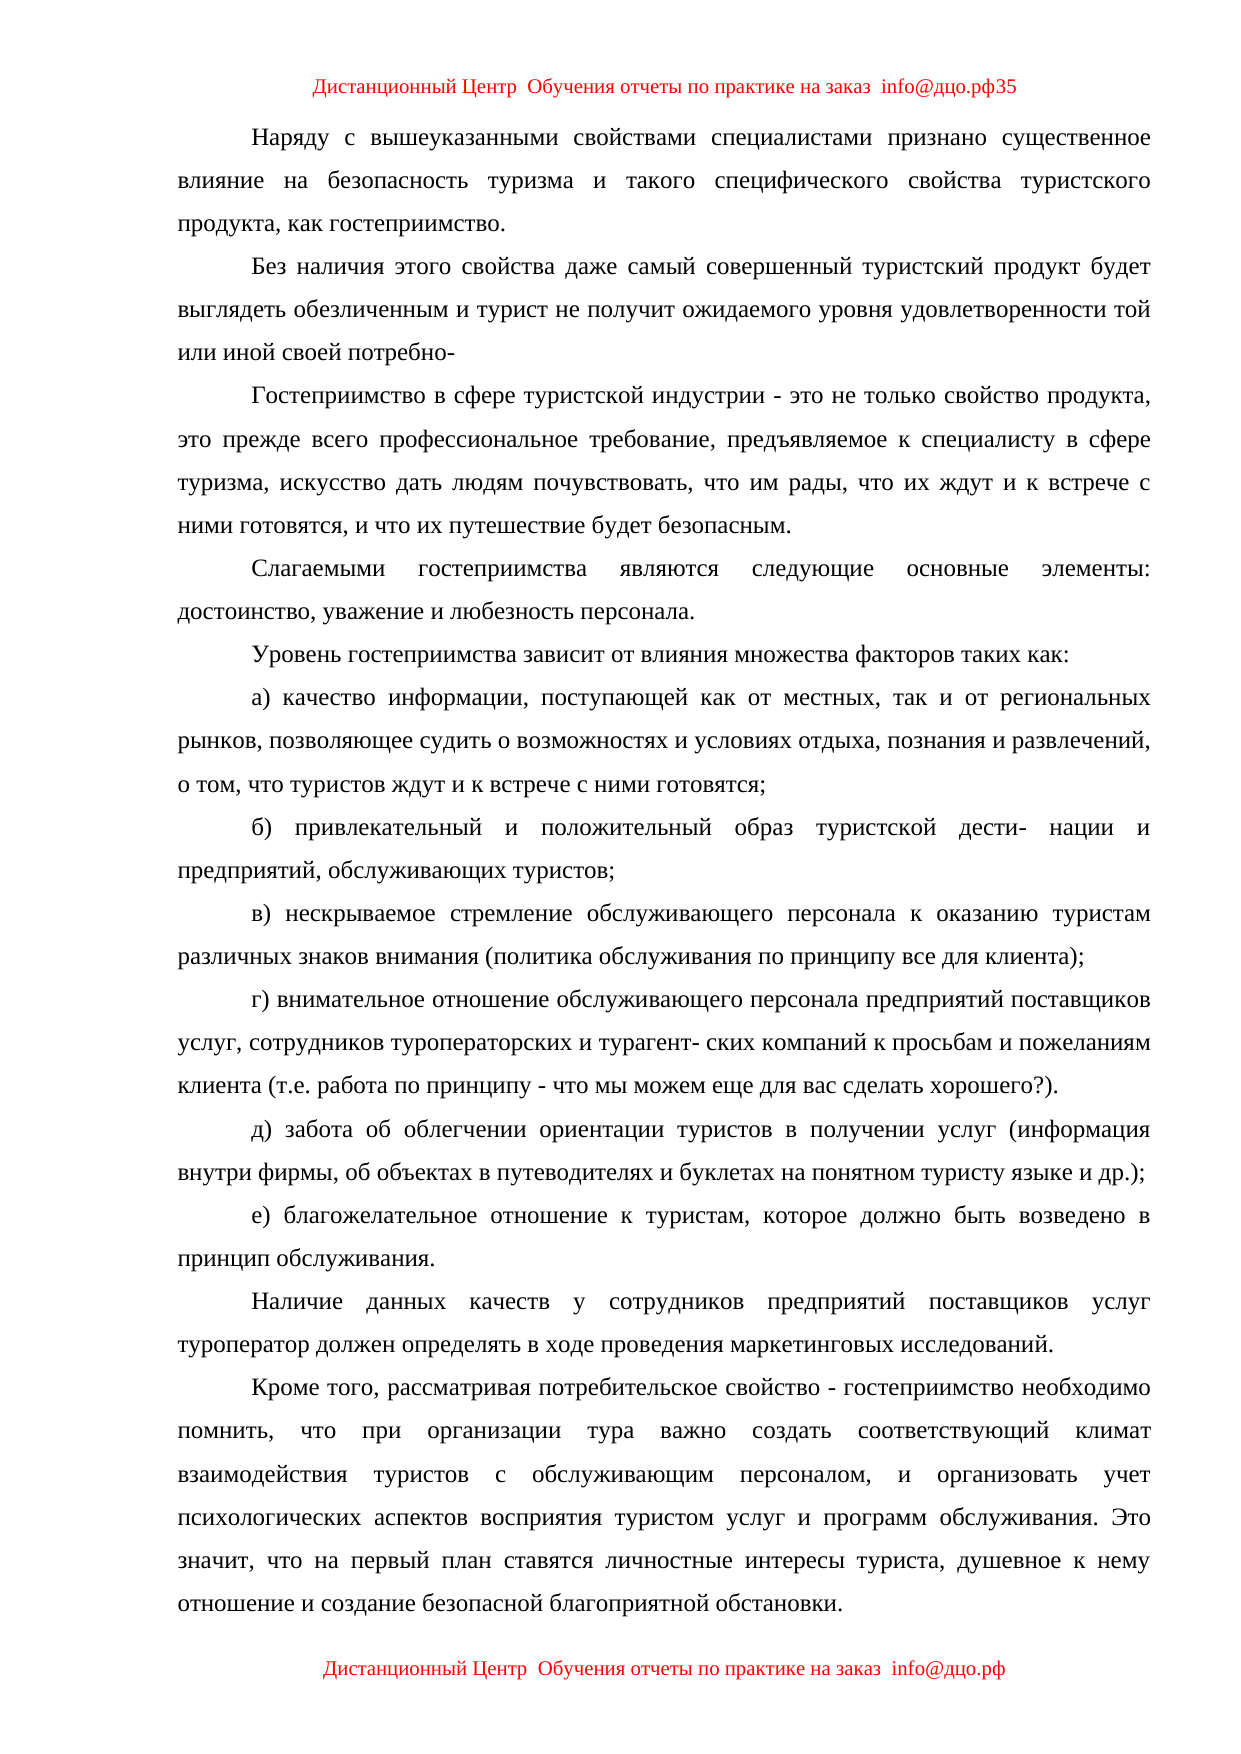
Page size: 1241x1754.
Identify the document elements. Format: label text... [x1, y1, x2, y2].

text Наряду с вышеуказанными свойствами специалистами признано существенное влияние на безопасность туризма и такого специфического свойства туристского продукта, как гостеприимство. [177, 122, 1152, 237]
text Слагаемыми гостеприимства являются следующие основные элементы: достоинство, уважение и любезность персонала. [177, 553, 1152, 625]
text е) благожелательное отношение к туристам, которое должно быть возведено в принцип обслуживания. [177, 1200, 1152, 1272]
text Без наличия этого свойства даже самый совершенный туристский продукт будет выглядеть обезличенным и турист не получит ожидаемого уровня удовлетворенности той или иной своей потребно- [177, 251, 1152, 366]
text г) внимательное отношение обслуживающего персонала предприятий поставщиков услуг, сотрудников туроператорских и турагент- ских компаний к просьбам и пожеланиям клиента (т.е. работа по принципу - что мы можем еще для вас сделать хорошего?). [177, 984, 1152, 1099]
text Наличие данных качеств у сотрудников предприятий поставщиков услуг туроператор должен определять в ходе проведения маркетинговых исследований. [177, 1286, 1152, 1358]
text д) забота об облегчении ориентации туристов в получении услуг (информация внутри фирмы, об объектах в путеводителях и буклетах на понятном туристу языке и др.); [177, 1114, 1152, 1186]
text Уровень гостеприимства зависит от влияния множества факторов таких как: [177, 639, 1152, 668]
text б) привлекательный и положительный образ туристской дести- нации и предприятий, обслуживающих туристов; [177, 812, 1152, 884]
text Кроме того, рассматривая потребительское свойство - гостеприимство необходимо помнить, что при организации тура важно создать соответствующий климат взаимодействия туристов с обслуживающим персоналом, и организовать учет психологических аспектов восприятия туристом услуг и программ обслуживания. Это значит, что на первый план ставятся личностные интересы туриста, душевное к нему отношение и создание безопасной благоприятной обстановки. [177, 1372, 1152, 1617]
text а) качество информации, поступающей как от местных, так и от региональных рынков, позволяющее судить о возможностях и условиях отдыха, познания и развлечений, о том, что туристов ждут и к встрече с ними готовятся; [177, 682, 1152, 797]
text в) нескрываемое стремление обслуживающего персонала к оказанию туристам различных знаков внимания (политика обслуживания по принципу все для клиента); [177, 898, 1152, 970]
text Гостеприимство в сфере туристской индустрии - это не только свойство продукта, это прежде всего профессиональное требование, предъявляемое к специалисту в сфере туризма, искусство дать людям почувствовать, что им рады, что их ждут и к встрече с ними готовятся, и что их путешествие будет безопасным. [177, 381, 1152, 539]
